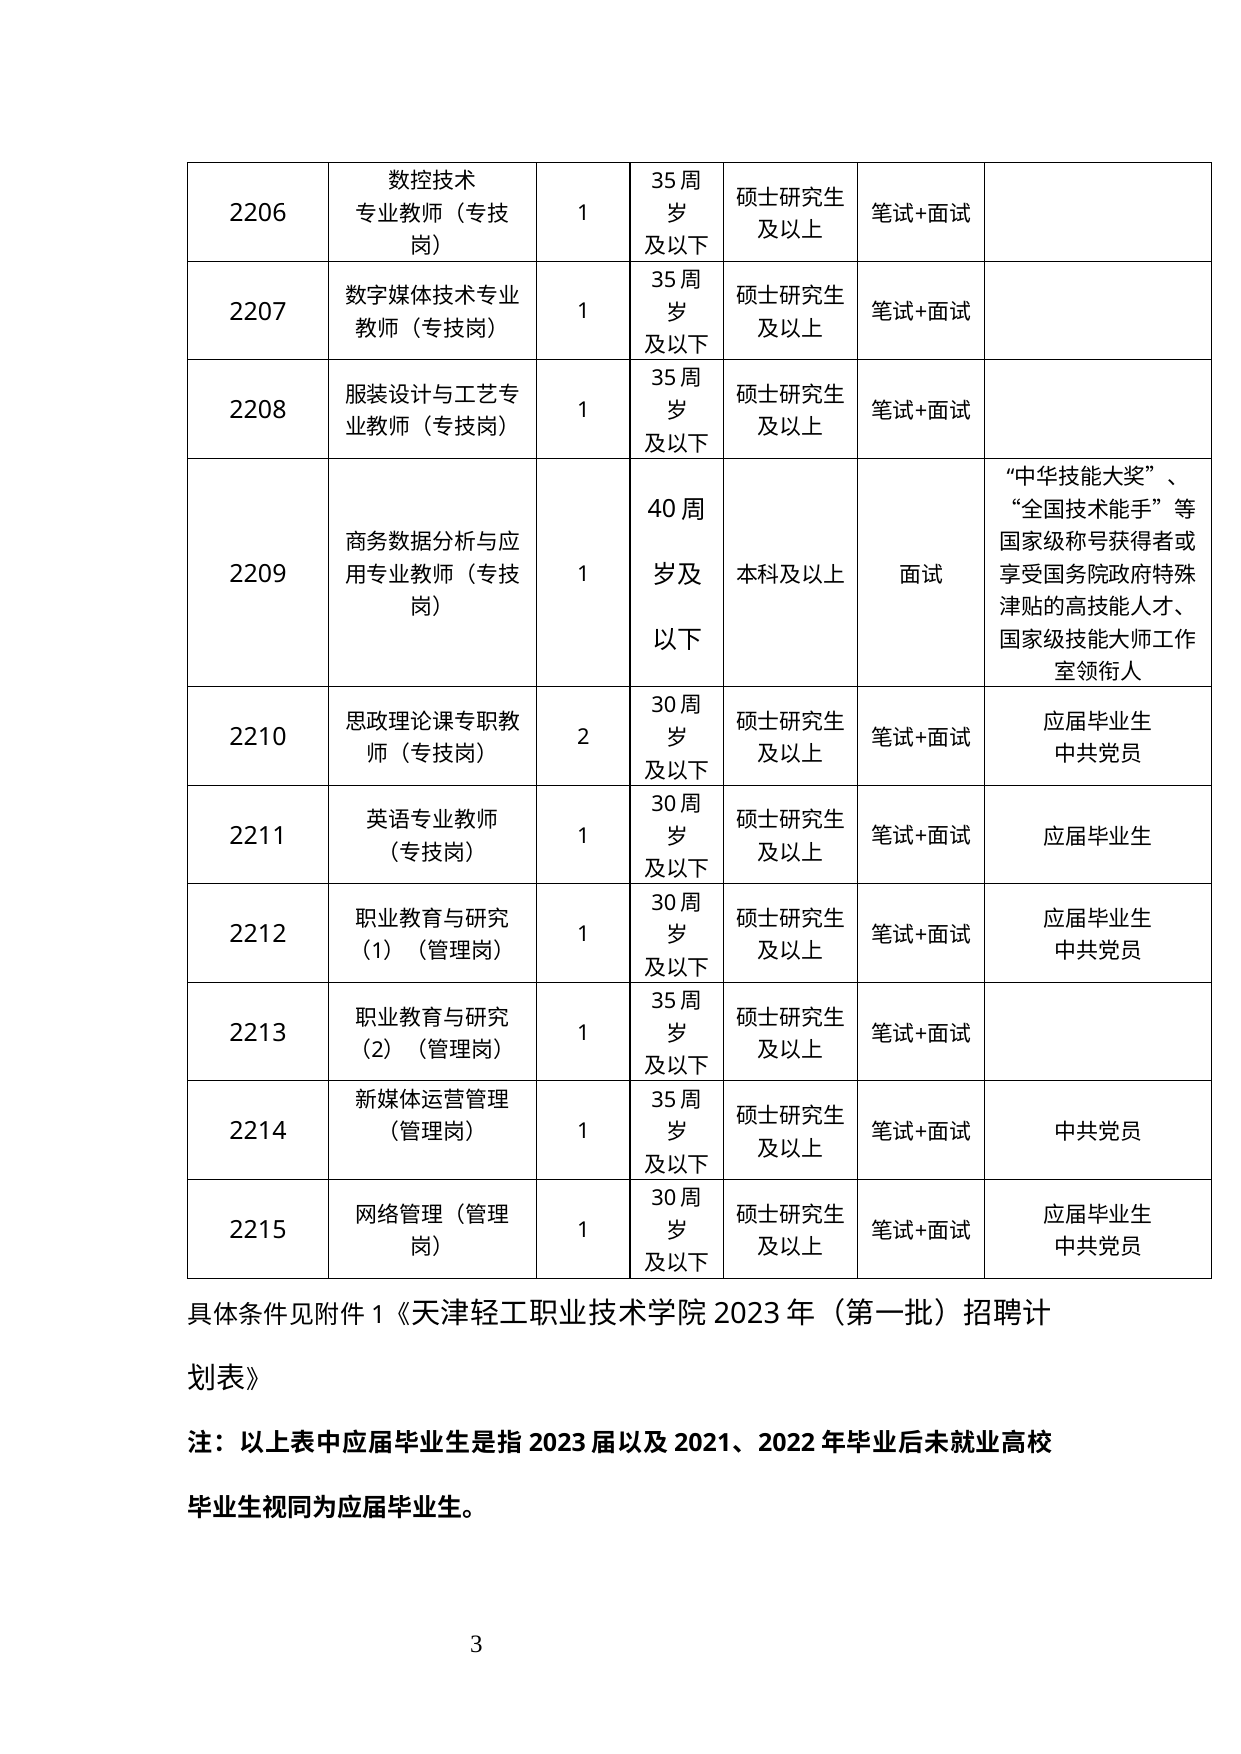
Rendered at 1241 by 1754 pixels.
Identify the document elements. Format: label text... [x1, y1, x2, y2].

table_cell 30周岁 及以下 [631, 687, 723, 785]
table_cell 数字媒体技术专业 教师（专技岗） [329, 262, 536, 359]
table_cell 中共党员 [985, 1081, 1211, 1179]
table_cell 1 [537, 983, 629, 1080]
text 具体条件见附件1《天津轻工职业技术学院2023年（第一批）招聘计划表》 [187, 1279, 1053, 1408]
table_cell 1 [537, 459, 629, 686]
table_cell 应届毕业生 中共党员 [985, 687, 1211, 785]
table_cell 30周岁 及以下 [631, 786, 723, 883]
table_cell 2208 [188, 360, 328, 458]
table_cell 2215 [188, 1180, 328, 1277]
table_cell 硕士研究生及以上 [724, 262, 857, 359]
table_cell 笔试+面试 [858, 163, 984, 261]
table_cell 30周岁 及以下 [631, 884, 723, 982]
table_cell 服装设计与工艺专业教师（专技岗） [329, 360, 536, 458]
table_cell [985, 983, 1211, 1080]
table_cell 新媒体运营管理 （管理岗） [329, 1081, 536, 1179]
table_cell 面试 [858, 459, 984, 686]
table_cell 1 [537, 262, 629, 359]
table_cell 2206 [188, 163, 328, 261]
table_cell 35周岁 及以下 [631, 983, 723, 1080]
table_cell 笔试+面试 [858, 262, 984, 359]
table_cell 1 [537, 360, 629, 458]
table_cell 硕士研究生及以上 [724, 1081, 857, 1179]
table_cell 1 [537, 884, 629, 982]
table_cell 硕士研究生及以上 [724, 163, 857, 261]
table_cell 笔试+面试 [858, 360, 984, 458]
table_cell 1 [537, 1180, 629, 1277]
table_cell 2207 [188, 262, 328, 359]
table_cell 2210 [188, 687, 328, 785]
table_cell 1 [537, 1081, 629, 1179]
table_cell [985, 163, 1211, 261]
table_cell 笔试+面试 [858, 1180, 984, 1277]
table_cell 35周岁 及以下 [631, 1081, 723, 1179]
table_cell 网络管理（管理岗） [329, 1180, 536, 1277]
table_cell 硕士研究生及以上 [724, 884, 857, 982]
table_cell 笔试+面试 [858, 983, 984, 1080]
table_cell 30周岁 及以下 [631, 1180, 723, 1277]
table_cell 硕士研究生及以上 [724, 687, 857, 785]
table_cell 职业教育与研究（1）（管理岗） [329, 884, 536, 982]
table_cell 35周岁 及以下 [631, 360, 723, 458]
table_cell “中华技能大奖”、“全国技术能手”等国家级称号获得者或享受国务院政府特殊津贴的高技能人才、国家级技能大师工作室领衔人 [985, 459, 1211, 686]
table_cell 硕士研究生及以上 [724, 786, 857, 883]
table_cell [985, 262, 1211, 359]
table_cell 2209 [188, 459, 328, 686]
table_cell [985, 360, 1211, 458]
table_cell 英语专业教师 （专技岗） [329, 786, 536, 883]
table_cell 2211 [188, 786, 328, 883]
table_cell 职业教育与研究（2）（管理岗） [329, 983, 536, 1080]
table_cell 笔试+面试 [858, 884, 984, 982]
table_cell 硕士研究生及以上 [724, 360, 857, 458]
table_cell 应届毕业生 中共党员 [985, 1180, 1211, 1277]
table_cell 应届毕业生 [985, 786, 1211, 883]
table_cell 笔试+面试 [858, 687, 984, 785]
table_cell 40周岁及以下 [631, 459, 723, 686]
table_cell 思政理论课专职教师（专技岗） [329, 687, 536, 785]
table_cell 1 [537, 163, 629, 261]
table_cell 1 [537, 786, 629, 883]
table_cell 2213 [188, 983, 328, 1080]
table_cell 2 [537, 687, 629, 785]
table_cell 数控技术 专业教师（专技岗） [329, 163, 536, 261]
text 注：以上表中应届毕业生是指2023届以及2021、2022年毕业后未就业高校毕业生视同为应届毕业生。 [187, 1408, 1053, 1538]
table_cell 硕士研究生及以上 [724, 983, 857, 1080]
table_cell 35周岁 及以下 [631, 163, 723, 261]
table_cell 商务数据分析与应用专业教师（专技岗） [329, 459, 536, 686]
table_cell 2212 [188, 884, 328, 982]
table_cell 硕士研究生及以上 [724, 1180, 857, 1277]
table_cell 本科及以上 [724, 459, 857, 686]
table_cell 笔试+面试 [858, 1081, 984, 1179]
table_cell 应届毕业生 中共党员 [985, 884, 1211, 982]
table_cell 2214 [188, 1081, 328, 1179]
table_cell 笔试+面试 [858, 786, 984, 883]
table_cell 35周岁 及以下 [631, 262, 723, 359]
